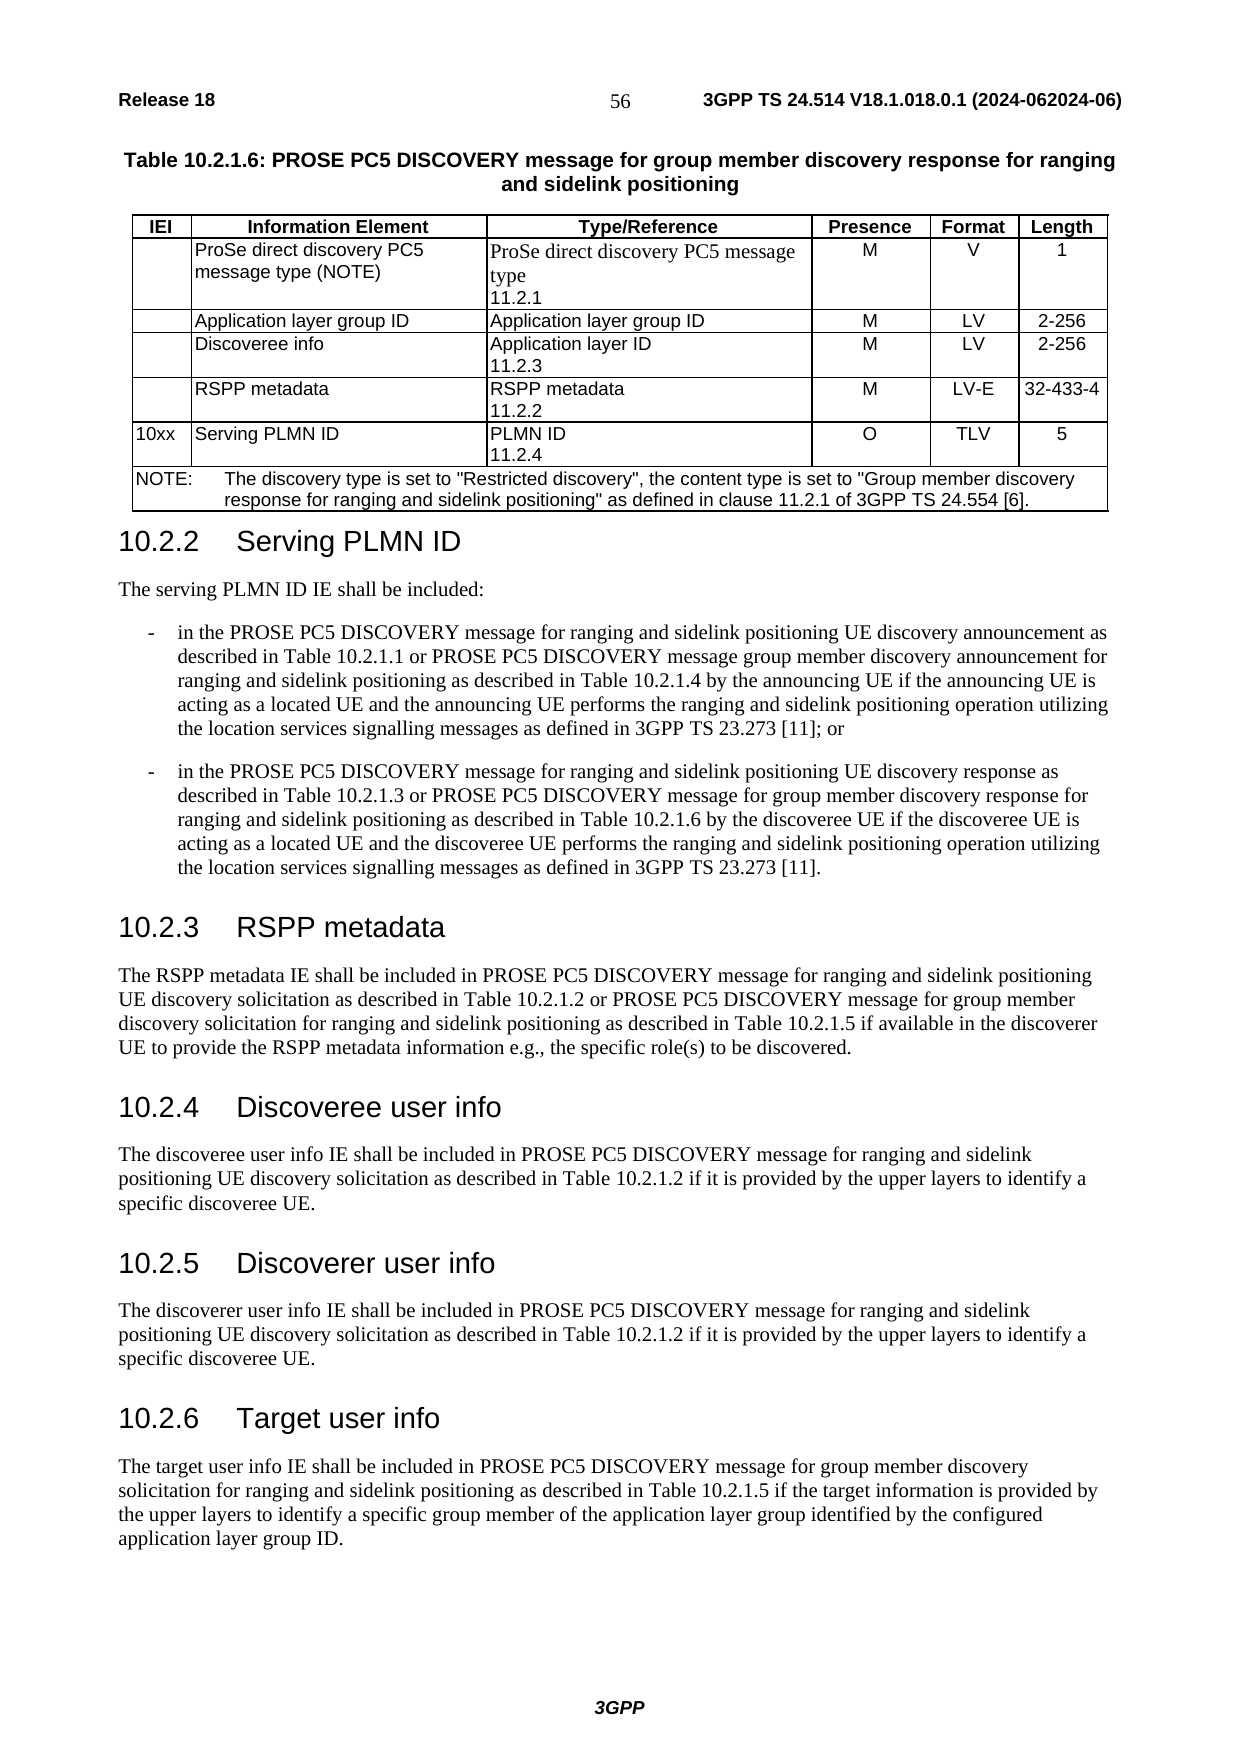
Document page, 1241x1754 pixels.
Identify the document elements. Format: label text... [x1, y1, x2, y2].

table_header Information Element [192, 216, 486, 237]
table_cell Application layer group ID [192, 310, 486, 332]
table_cell Serving PLMN ID [192, 423, 486, 466]
table_cell 2-256 [1020, 333, 1107, 376]
table_cell RSPP metadata 11.2.2 [488, 378, 811, 421]
table_cell [133, 333, 191, 376]
text Table 10.2.1.6: PROSE PC5 DISCOVERY message for group member discovery response for ranging and sidelink positioning [118, 147, 1122, 195]
table_cell [133, 423, 191, 466]
table_cell Application layer ID 11.2.3 [488, 333, 811, 376]
table_header Format [931, 216, 1018, 237]
table_cell Application layer group ID [488, 310, 811, 332]
table_header Type/Reference [488, 216, 811, 237]
table_header Length [1020, 216, 1107, 237]
table_cell LV [931, 333, 1018, 376]
table_cell LV [931, 310, 1018, 332]
table_cell M [813, 310, 930, 332]
table_cell O [813, 423, 930, 466]
table_cell PLMN ID 11.2.4 [488, 423, 811, 466]
table_cell Discoveree info [192, 333, 486, 376]
table_cell 5 [1020, 423, 1107, 466]
table_cell M [813, 378, 930, 421]
table_cell [133, 378, 191, 421]
table_cell M [813, 333, 930, 376]
table_cell [133, 239, 191, 308]
table_cell ProSe direct discovery PC5 message type (NOTE) [192, 239, 486, 308]
table_header IEI [133, 216, 191, 237]
table_cell LV [931, 378, 1018, 421]
table_cell [1020, 378, 1107, 421]
table_cell [133, 310, 191, 332]
table_cell M [813, 239, 930, 308]
table_cell 2-256 [1020, 310, 1107, 332]
table_cell RSPP metadata [192, 378, 486, 421]
table_cell NOTE: The discovery type is set to "Restricted discovery", the content type is set to "Group member discovery response for ranging and sidelink positioning" as defined in clause 11.2.1 of 3GPP TS 24.554 [6]. [133, 467, 1107, 510]
table_header Presence [813, 216, 930, 237]
table_cell V [931, 239, 1018, 308]
table_cell TLV [931, 423, 1018, 466]
table_cell ProSe direct discovery PC5 message type 11.2.1 [488, 239, 811, 308]
table_cell 1 [1020, 239, 1107, 308]
